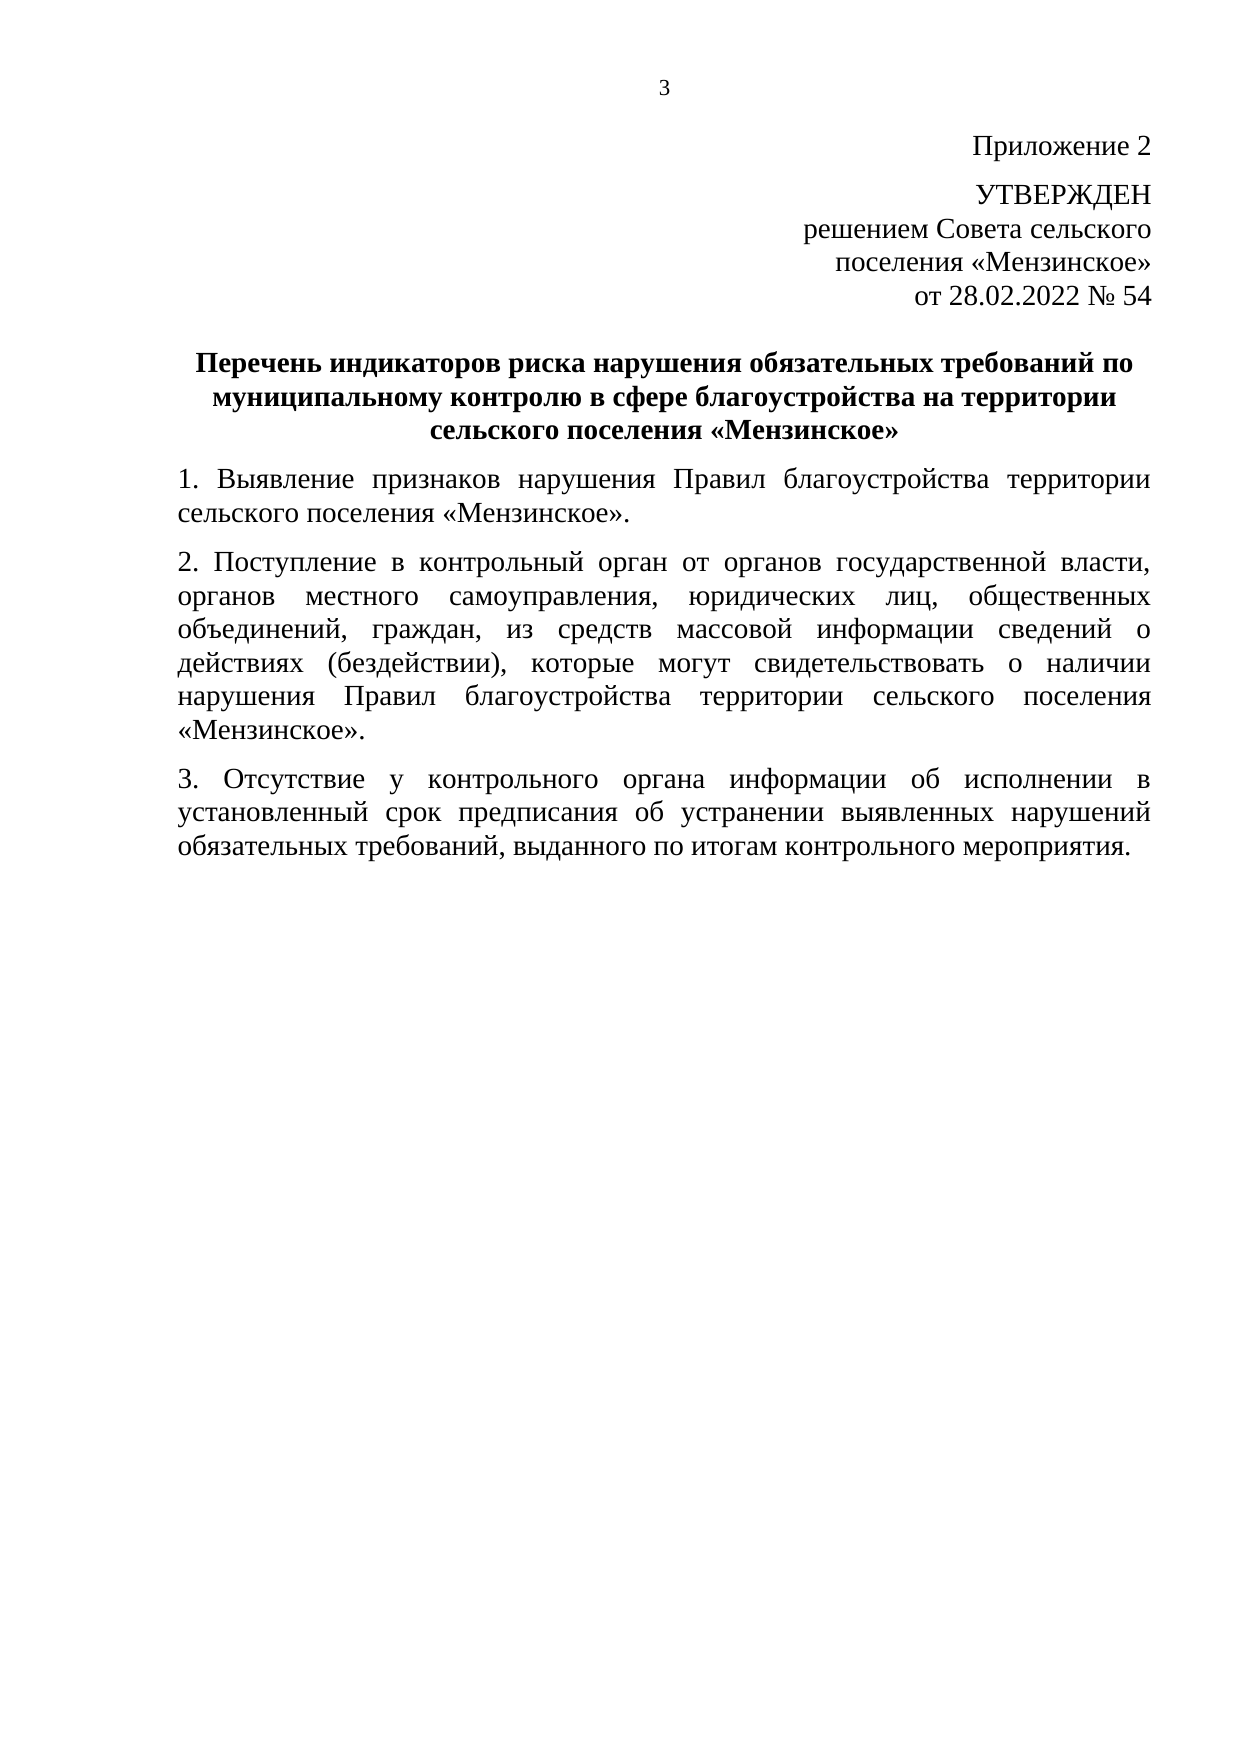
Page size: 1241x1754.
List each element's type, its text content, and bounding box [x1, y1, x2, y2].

text решением Совета сельского поселения «Мензинское» [768, 211, 1152, 278]
text 2. Поступление в контрольный орган от органов государственной власти, органов местного самоуправления, юридических лиц, общественных объединений, граждан, из средств массовой информации сведений о действиях (бездействии), которые могут свидетельствовать о наличии нарушения Правил благоустройства территории сельского поселения «Мензинское». [177, 544, 1152, 745]
text УТВЕРЖДЕН [768, 177, 1152, 211]
text от 28.02.2022 № 54 [768, 278, 1152, 312]
text 1. Выявление признаков нарушения Правил благоустройства территории сельского поселения «Мензинское». [177, 461, 1152, 528]
text Перечень индикаторов риска нарушения обязательных требований по муниципальному контролю в сфере благоустройства на территории сельского поселения «Мензинское» [177, 345, 1152, 446]
text Приложение 2 [177, 128, 1152, 162]
text 3. Отсутствие у контрольного органа информации об исполнении в установленный срок предписания об устранении выявленных нарушений обязательных требований, выданного по итогам контрольного мероприятия. [177, 761, 1152, 862]
